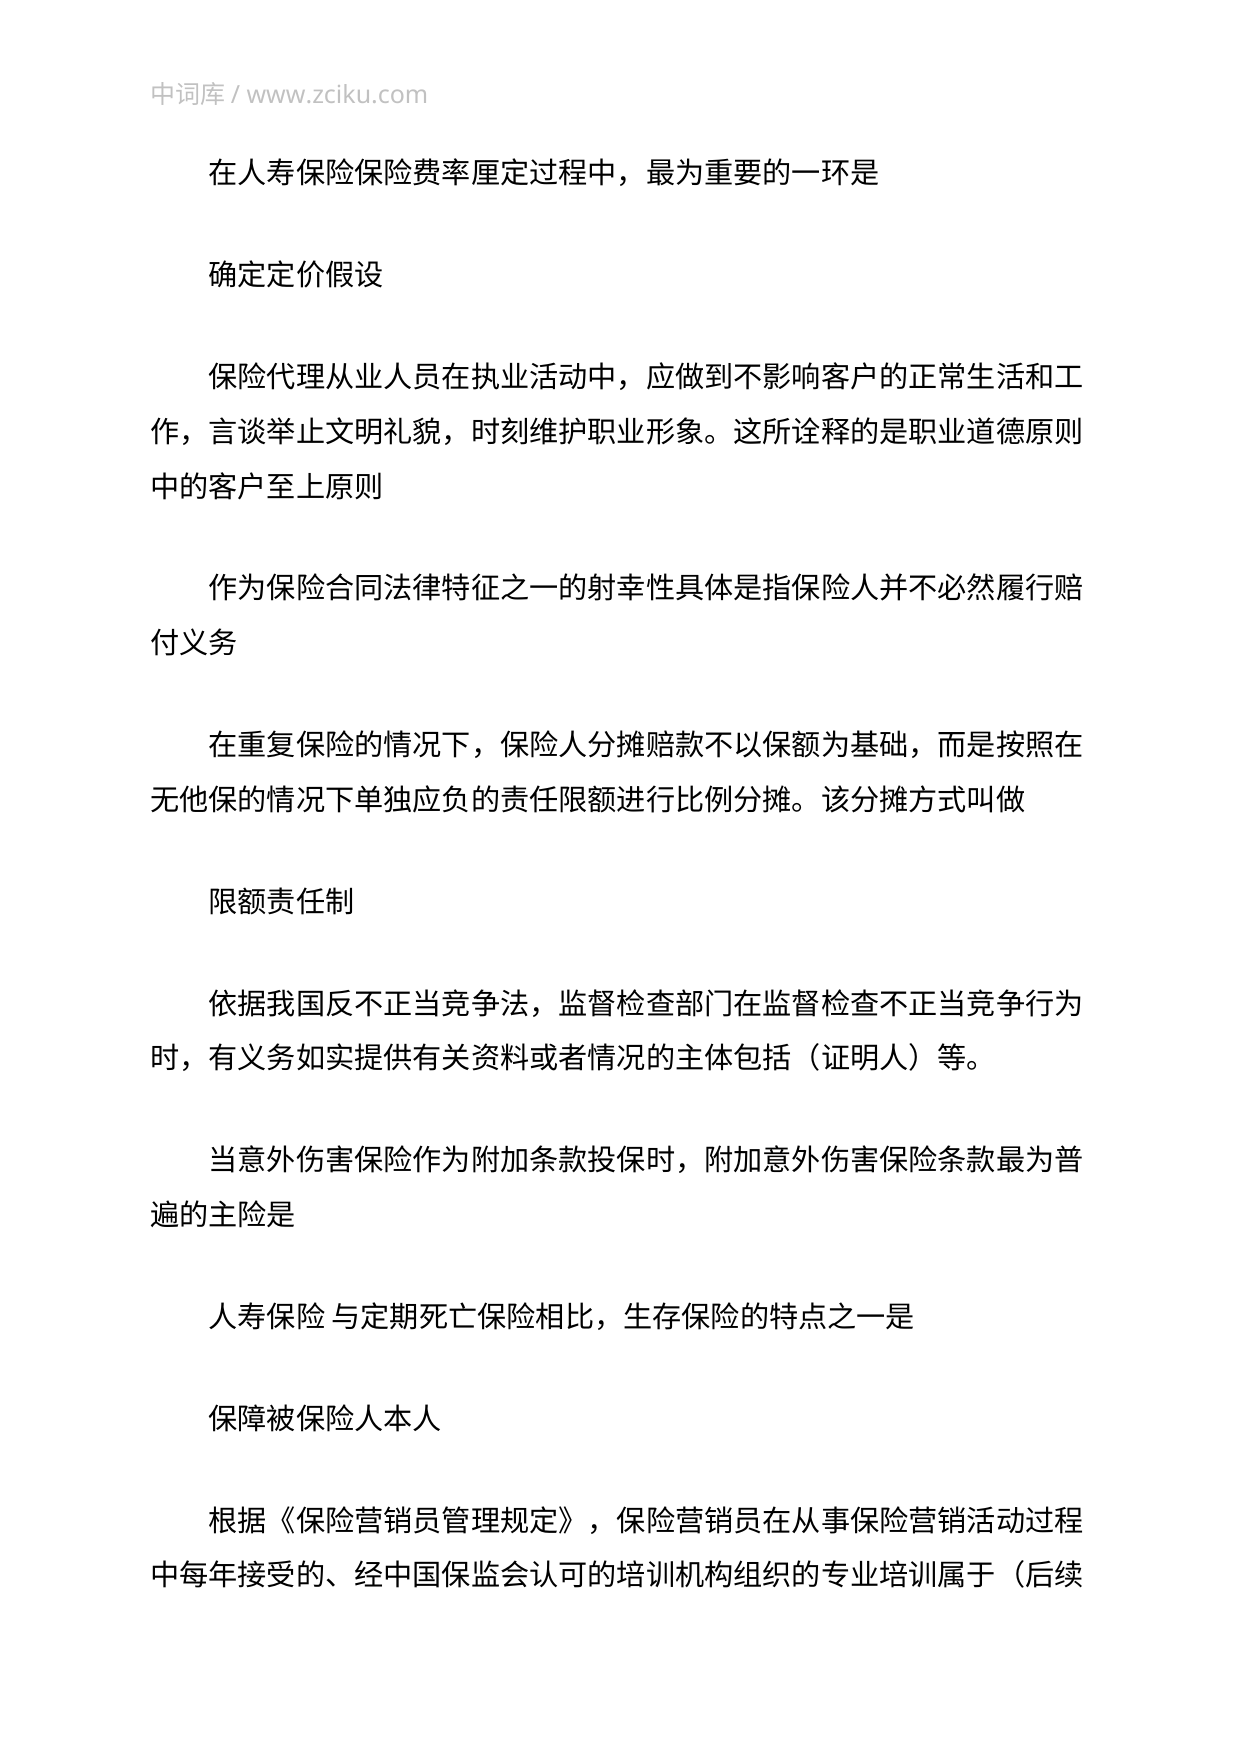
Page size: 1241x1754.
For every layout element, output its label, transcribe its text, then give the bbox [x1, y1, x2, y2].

text 确定定价假设 [150, 252, 1090, 294]
text 保障被保险人本人 [150, 1395, 1090, 1438]
text 人寿保险 与定期死亡保险相比，生存保险的特点之一是 [150, 1293, 1090, 1336]
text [150, 1497, 1090, 1594]
text 保险代理从业人员在执业活动中，应做到不影响客户的正常生活和工作，言谈举止文明礼貌，时刻维护职业形象。这所诠释的是职业道德原则中的客户至上原则 [150, 353, 1090, 506]
text 在重复保险的情况下，保险人分摊赔款不以保额为基础，而是按照在无他保的情况下单独应负的责任限额进行比例分摊。该分摊方式叫做 [150, 722, 1090, 819]
text 作为保险合同法律特征之一的射幸性具体是指保险人并不必然履行赔付义务 [150, 565, 1090, 662]
text 在人寿保险保险费率厘定过程中，最为重要的一环是 [150, 150, 1090, 192]
text 当意外伤害保险作为附加条款投保时，附加意外伤害保险条款最为普遍的主险是 [150, 1137, 1090, 1234]
text 限额责任制 [150, 878, 1090, 921]
text 依据我国反不正当竞争法，监督检查部门在监督检查不正当竞争行为时，有义务如实提供有关资料或者情况的主体包括（证明人）等。 [150, 980, 1090, 1077]
